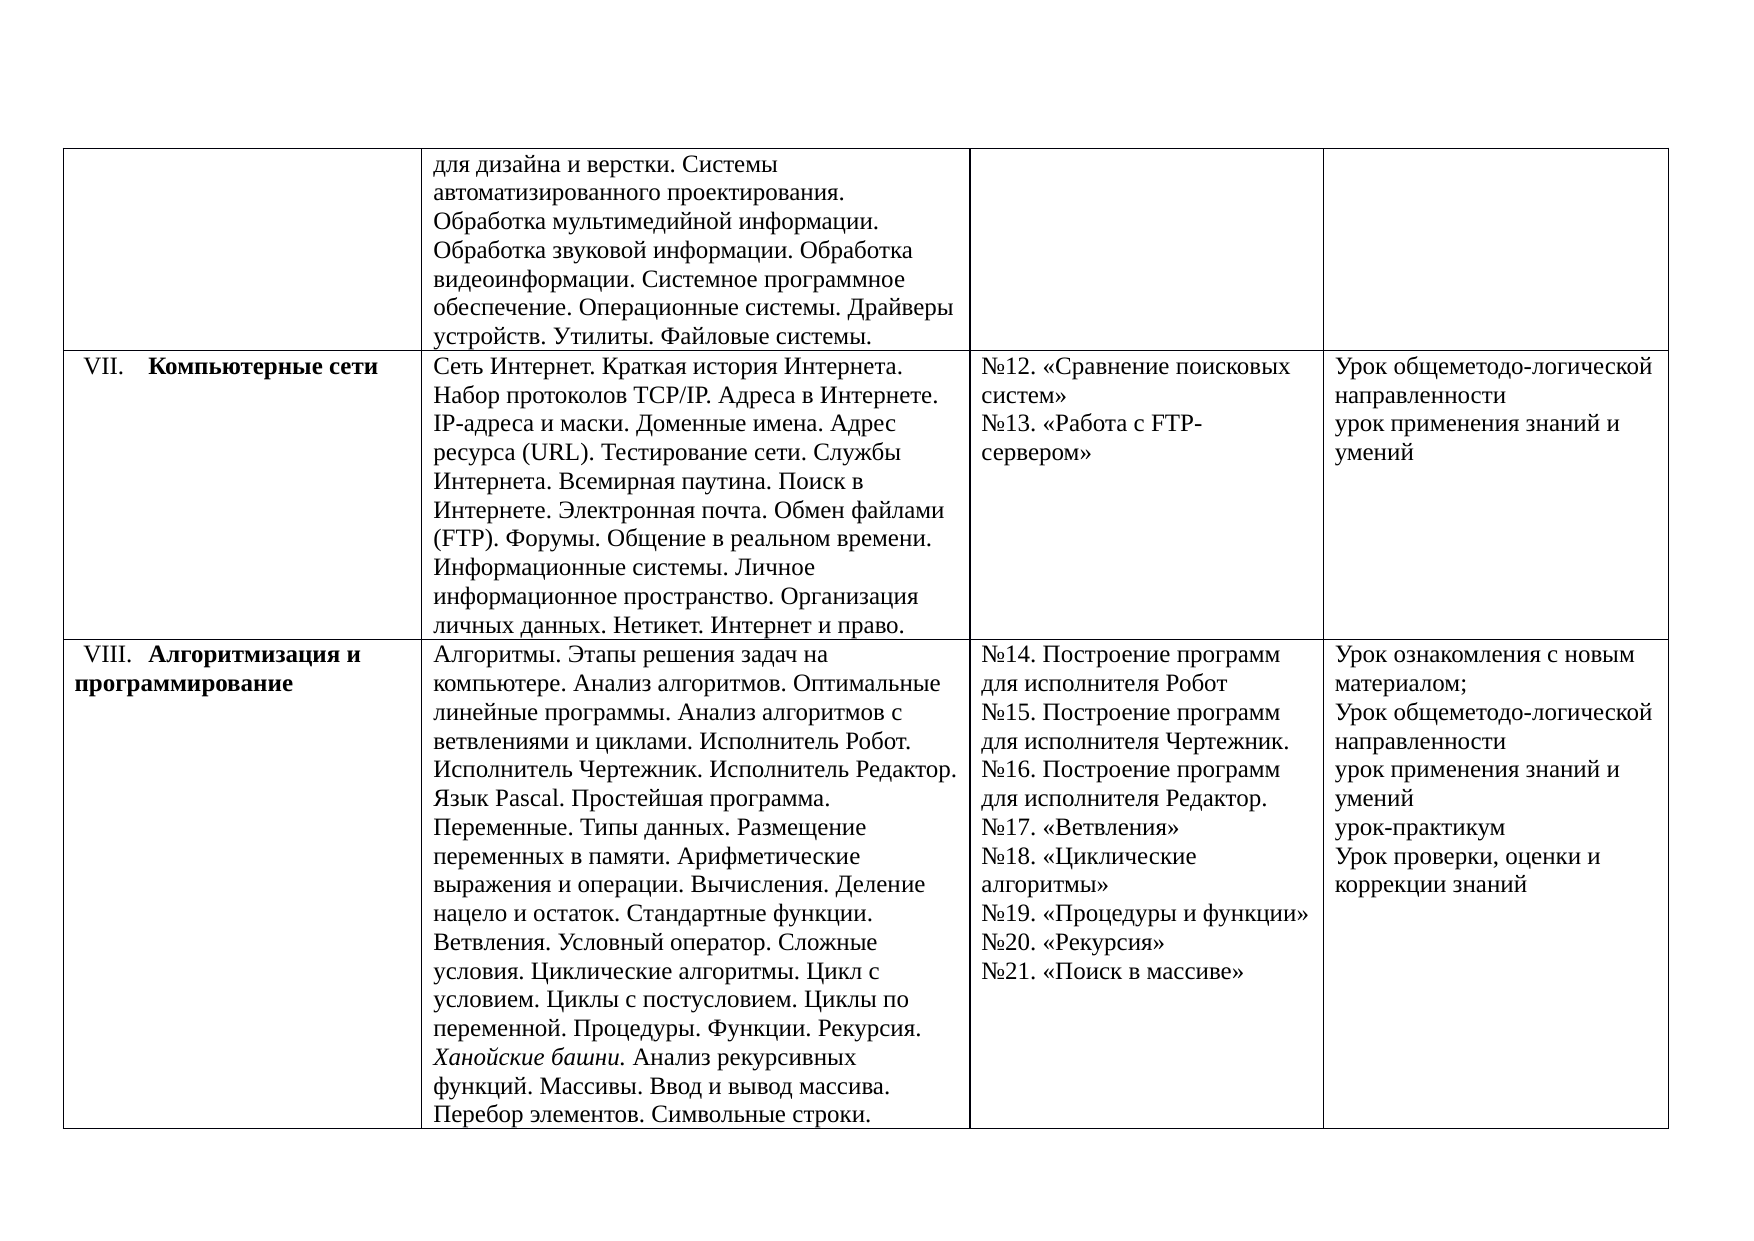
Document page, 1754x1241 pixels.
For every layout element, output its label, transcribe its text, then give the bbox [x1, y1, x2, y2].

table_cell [64, 149, 421, 350]
table_cell Урок общеметодо-логической направленности урок применения знаний и умений [1324, 351, 1668, 638]
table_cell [1324, 640, 1668, 1128]
table_cell Компьютерные сети [64, 351, 421, 638]
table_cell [971, 640, 1323, 1128]
table_cell Сеть Интернет. Краткая история Интернета. Набор протоколов TCP/IP. Адреса в Интернете. IP-адреса и маски. Доменные имена. Адрес ресурса (URL). Тестирование сети. Службы Интернета. Всемирная паутина. Поиск в Интернете. Электронная почта. Обмен файлами (FTP). Форумы. Общение в реальном времени. Информационные системы. Личное информационное пространство. Организация личных данных. Нетикет. Интернет и право. [422, 351, 969, 638]
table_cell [64, 640, 421, 1128]
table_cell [1324, 149, 1668, 350]
table_cell №12. «Сравнение поисковых систем» №13. «Работа с FTP-сервером» [971, 351, 1323, 638]
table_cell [971, 149, 1323, 350]
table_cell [422, 149, 969, 350]
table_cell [422, 640, 969, 1128]
